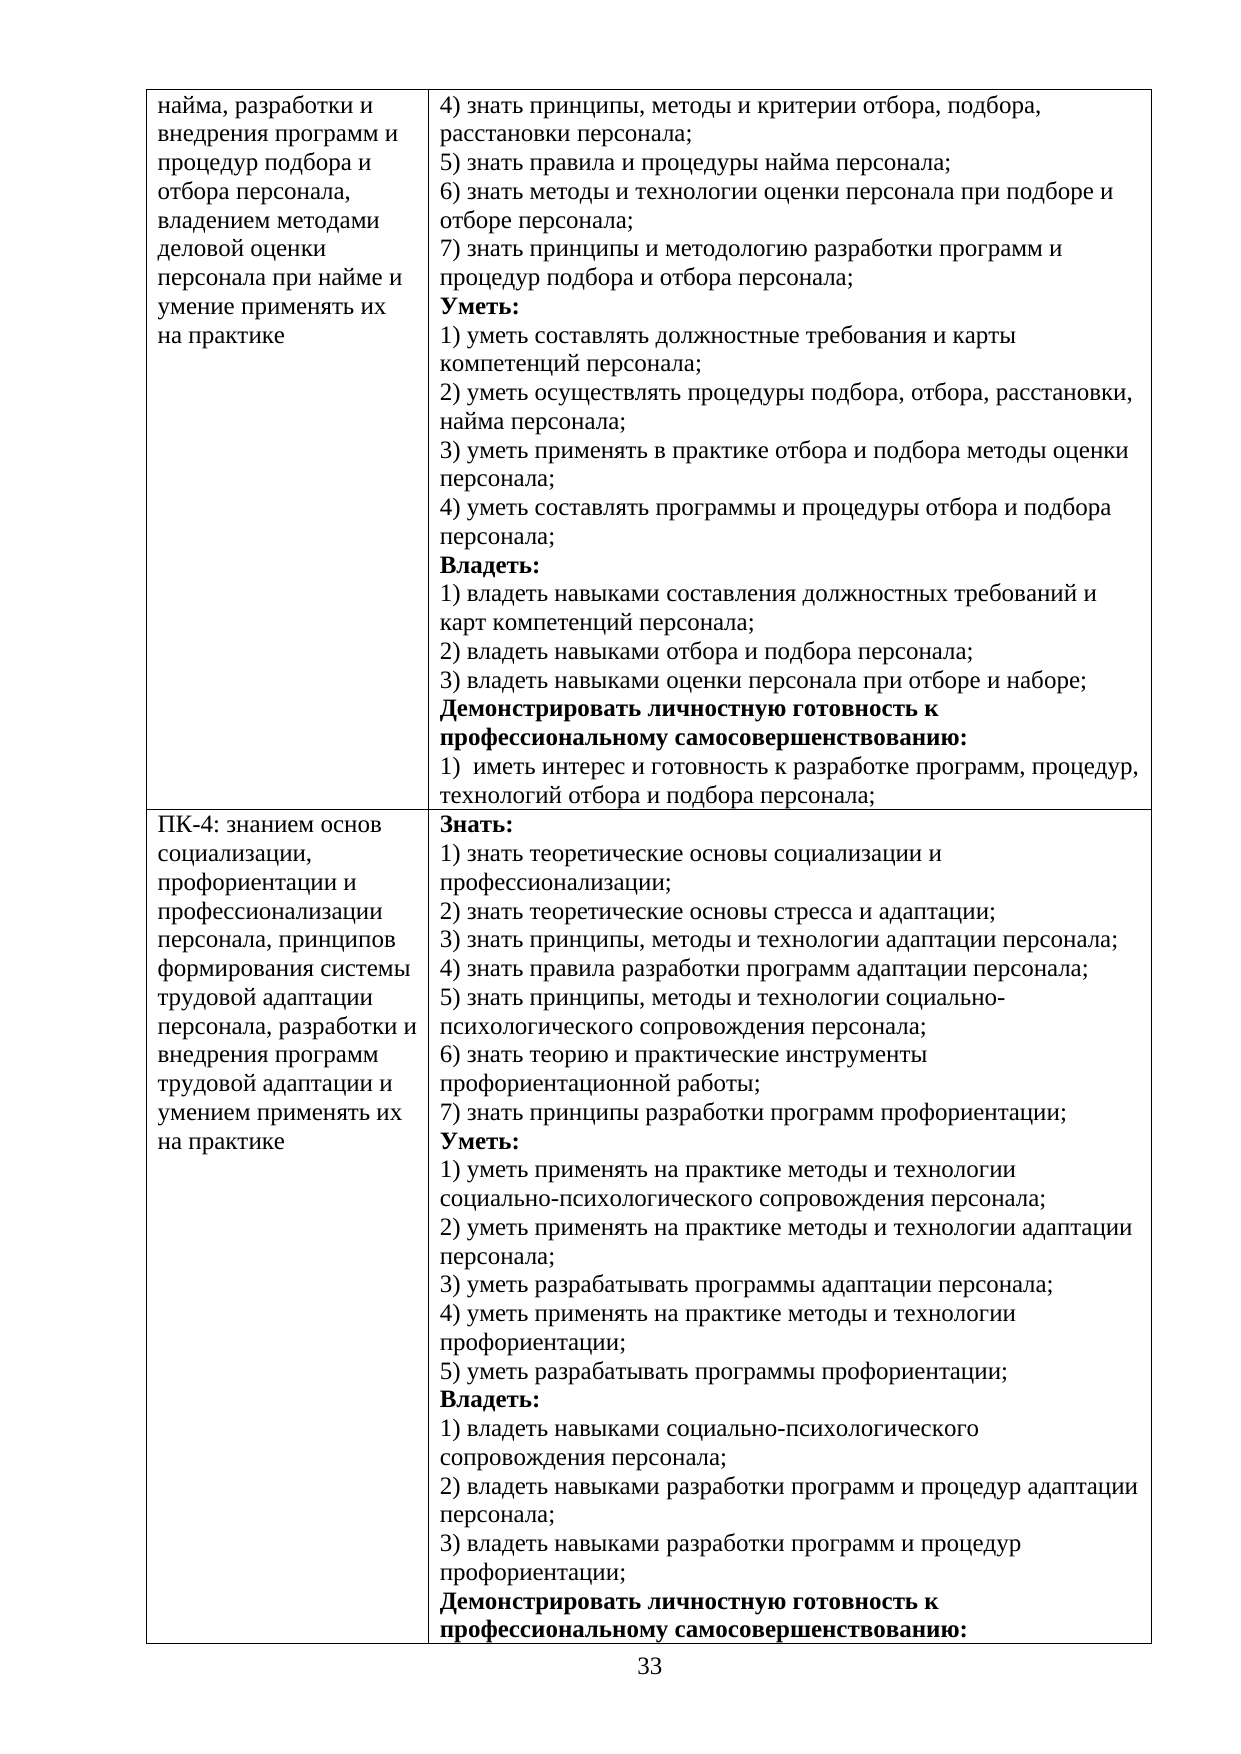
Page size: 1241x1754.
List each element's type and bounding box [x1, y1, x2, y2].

table_cell [147, 90, 428, 808]
table_cell [429, 90, 1151, 808]
table_cell [429, 810, 1151, 1643]
table_cell [147, 810, 428, 1643]
